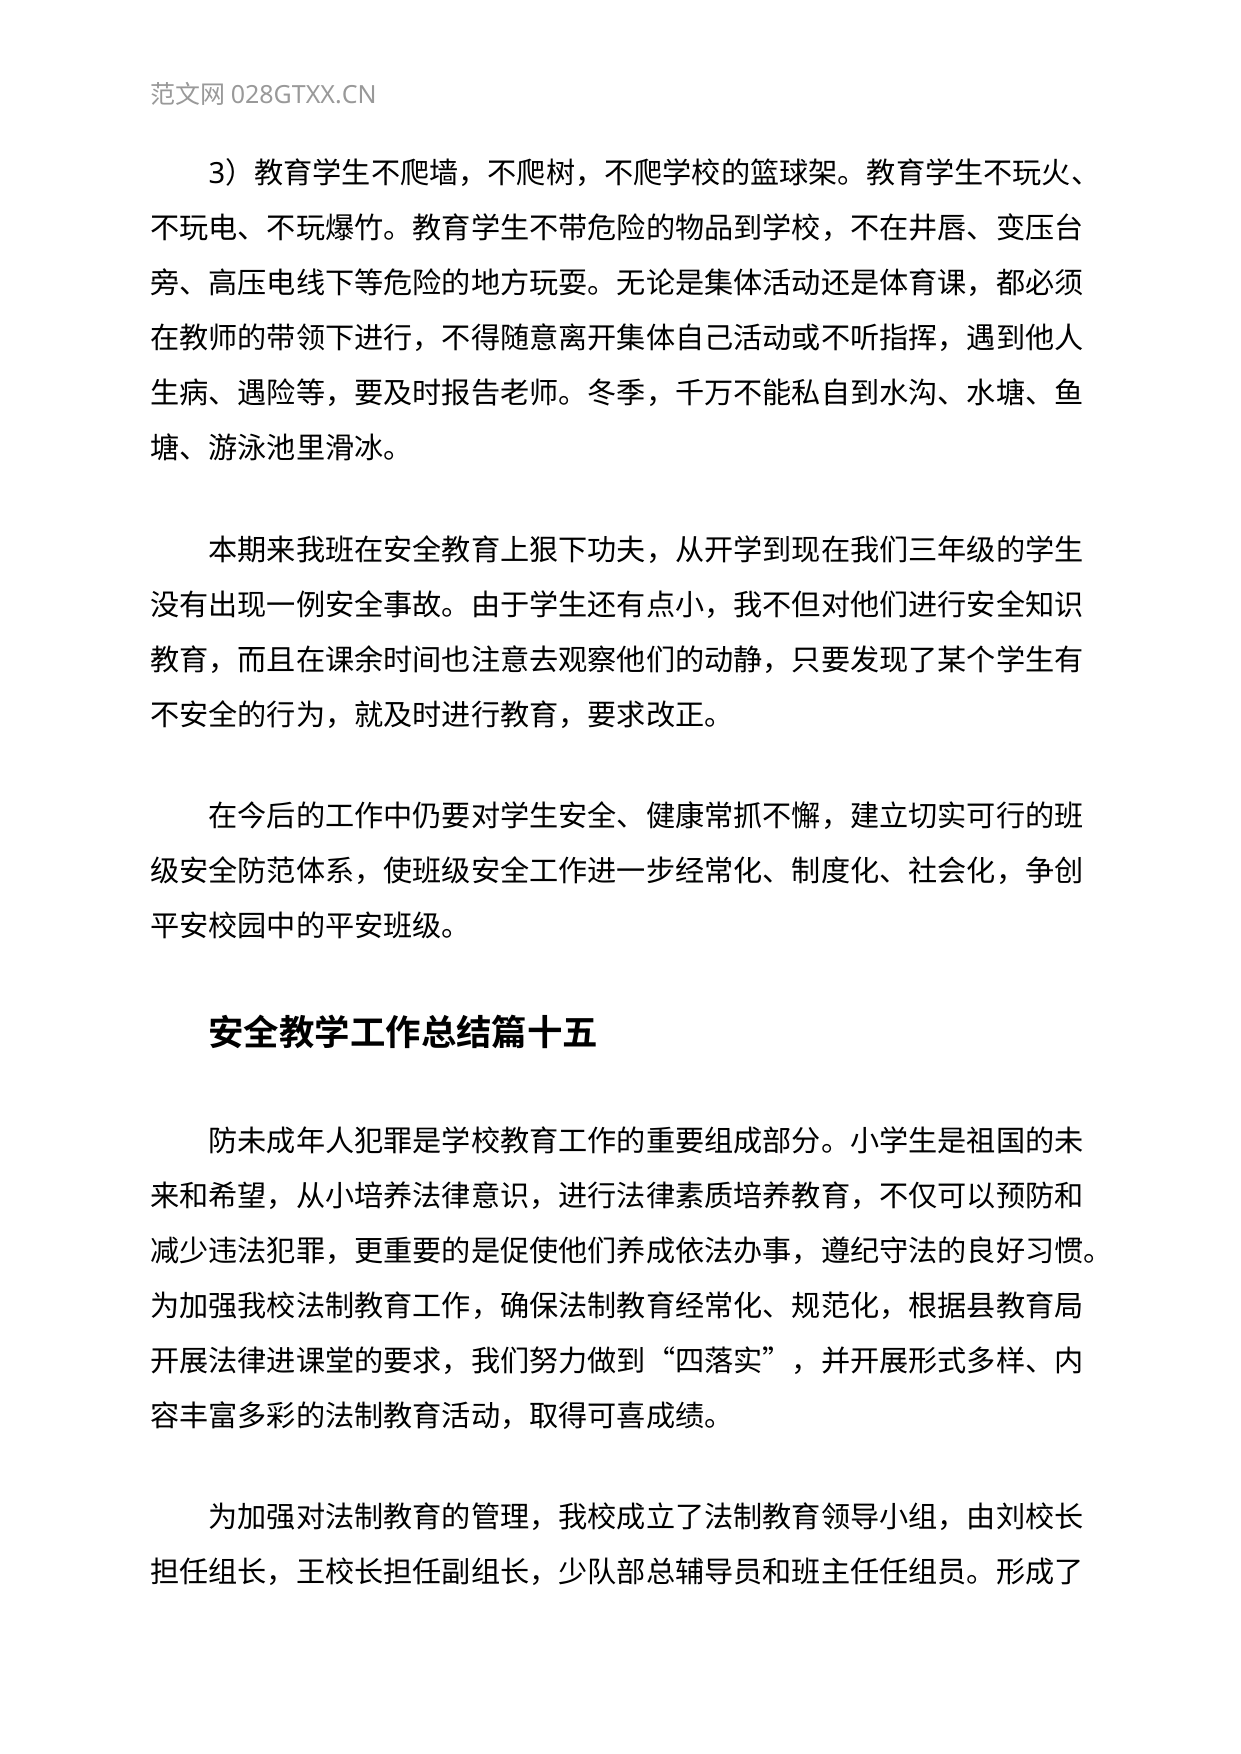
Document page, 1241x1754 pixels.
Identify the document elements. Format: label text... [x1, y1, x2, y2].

text 3）教育学生不爬墙，不爬树，不爬学校的篮球架。教育学生不玩火、不玩电、不玩爆竹。教育学生不带危险的物品到学校，不在井唇、变压台旁、高压电线下等危险的地方玩耍。无论是集体活动还是体育课，都必须在教师的带领下进行，不得随意离开集体自己活动或不听指挥，遇到他人生病、遇险等，要及时报告老师。冬季，千万不能私自到水沟、水塘、鱼塘、游泳池里滑冰。 [150, 150, 1090, 467]
text 本期来我班在安全教育上狠下功夫，从开学到现在我们三年级的学生没有出现一例安全事故。由于学生还有点小，我不但对他们进行安全知识教育，而且在课余时间也注意去观察他们的动静，只要发现了某个学生有不安全的行为，就及时进行教育，要求改正。 [150, 526, 1090, 733]
text 在今后的工作中仍要对学生安全、健康常抓不懈，建立切实可行的班级安全防范体系，使班级安全工作进一步经常化、制度化、社会化，争创平安校园中的平安班级。 [150, 793, 1090, 945]
text 安全教学工作总结篇十五 [150, 1004, 1090, 1056]
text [150, 1494, 1090, 1591]
text 防未成年人犯罪是学校教育工作的重要组成部分。小学生是祖国的未来和希望，从小培养法律意识，进行法律素质培养教育，不仅可以预防和减少违法犯罪，更重要的是促使他们养成依法办事，遵纪守法的良好习惯。为加强我校法制教育工作，确保法制教育经常化、规范化，根据县教育局开展法律进课堂的要求，我们努力做到“四落实”，并开展形式多样、内容丰富多彩的法制教育活动，取得可喜成绩。 [150, 1118, 1090, 1434]
